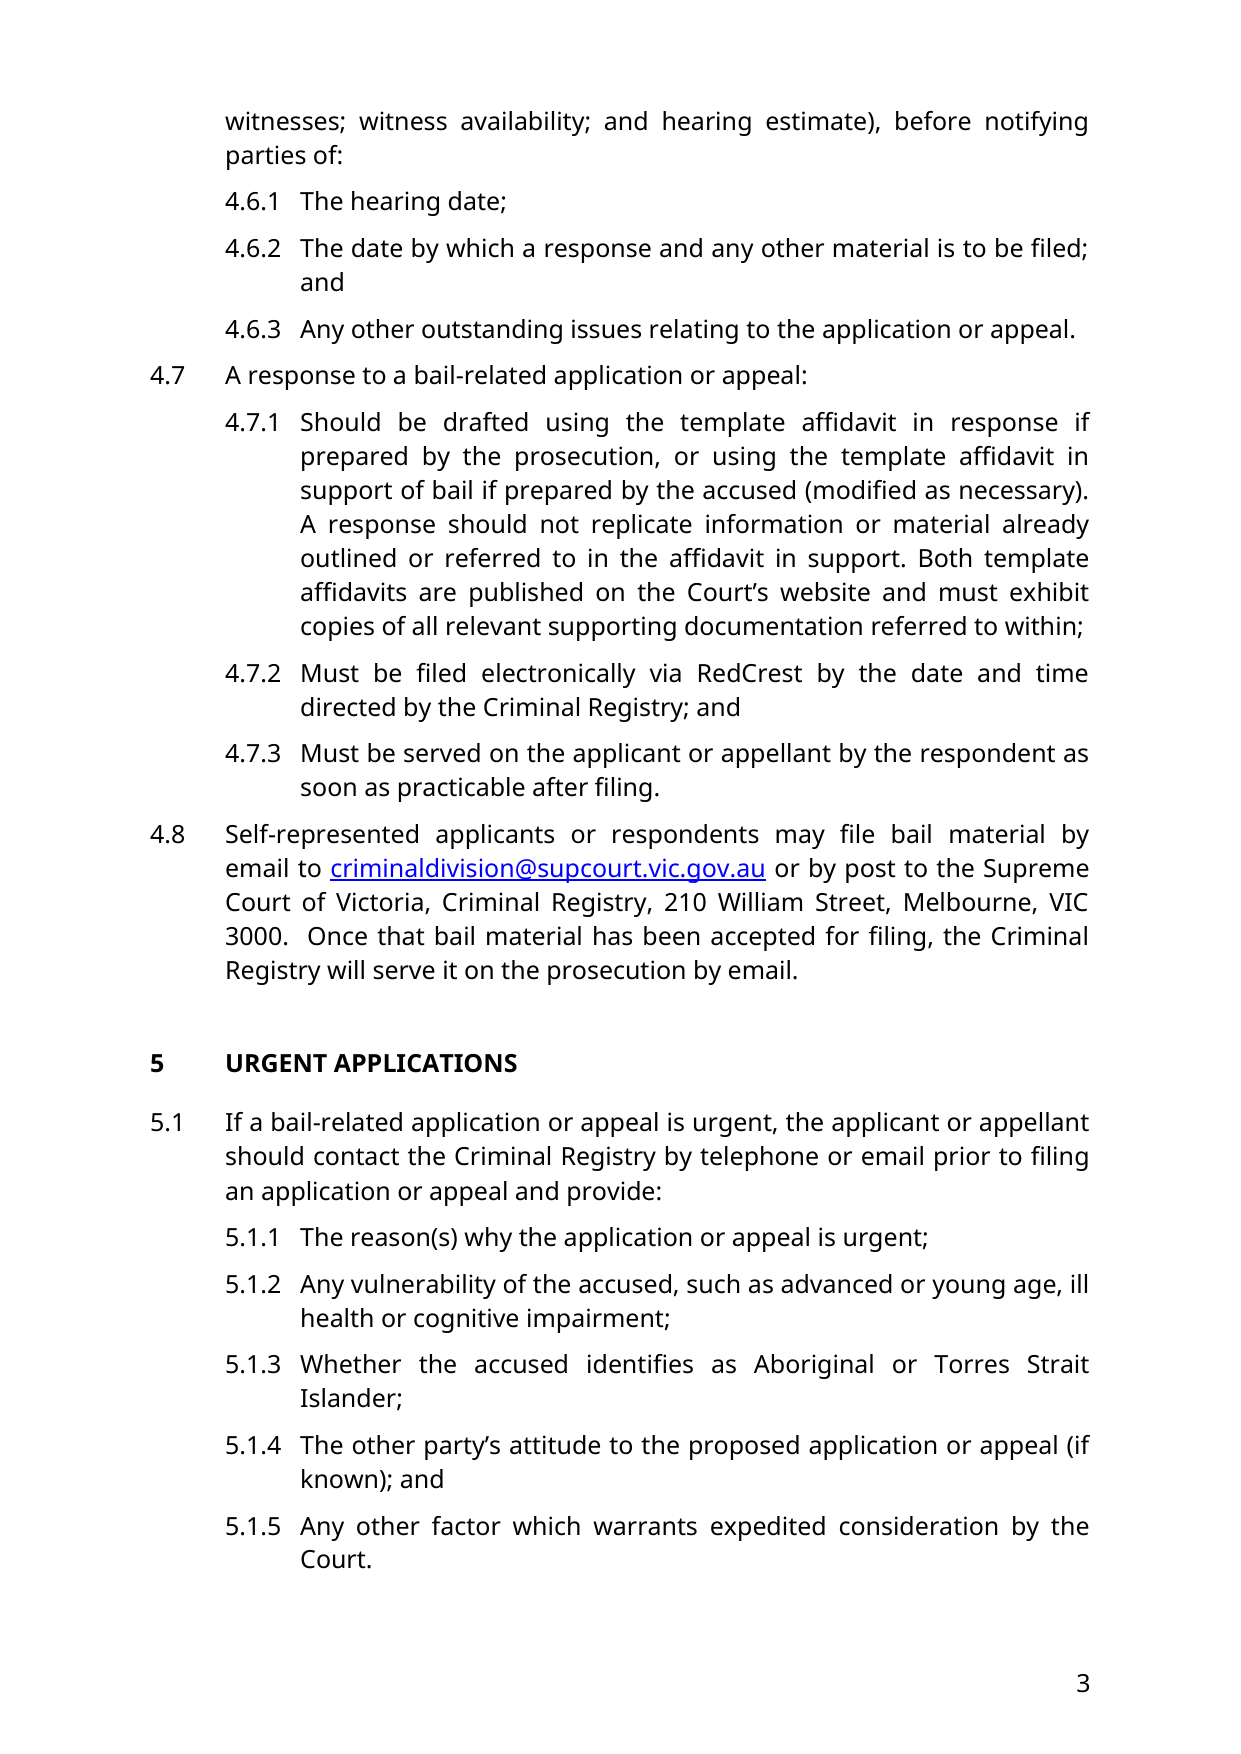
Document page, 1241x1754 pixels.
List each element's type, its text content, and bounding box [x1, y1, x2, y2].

list A response to a bail-related application or appeal: [150, 358, 1090, 392]
list Must be filed electronically via RedCrest by the date and time directed by the Criminal Registry; and [225, 655, 1090, 723]
list The reason(s) why the application or appeal is urgent; [225, 1220, 1090, 1254]
list Should be drafted using the template affidavit in response if prepared by the prosecution, or using the template affidavit in support of bail if prepared by the accused (modified as necessary). A response should not replicate information or material already outlined or referred to in the affidavit in support. Both template affidavits are published on the Court’s website and must exhibit copies of all relevant supporting documentation referred to within; [225, 404, 1090, 643]
list Any vulnerability of the accused, such as advanced or young age, ill health or cognitive impairment; [225, 1266, 1090, 1334]
list The date by which a response and any other material is to be filed; and [225, 231, 1090, 299]
list The other party’s attitude to the proposed application or appeal (if known); and [225, 1427, 1090, 1496]
list The hearing date; [225, 184, 1090, 218]
list Any other outstanding issues relating to the application or appeal. [225, 311, 1090, 345]
list URGENT APPLICATIONS [150, 1046, 1090, 1080]
list Whether the accused identifies as Aboriginal or Torres Strait Islander; [225, 1347, 1090, 1415]
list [150, 103, 1090, 172]
list Must be served on the applicant or appellant by the respondent as soon as practicable after filing. [225, 736, 1090, 804]
list Self-represented applicants or respondents may file bail material by email to criminaldivision@supcourt.vic.gov.au or by post to the Supreme Court of Victoria, Criminal Registry, 210 William Street, Melbourne, VIC 3000. Once that bail material has been accepted for filing, the Criminal Registry will serve it on the prosecution by email. [150, 817, 1090, 987]
list If a bail-related application or appeal is urgent, the applicant or appellant should contact the Criminal Registry by telephone or email prior to filing an application or appeal and provide: [150, 1105, 1090, 1207]
list Any other factor which warrants expedited consideration by the Court. [225, 1508, 1090, 1576]
